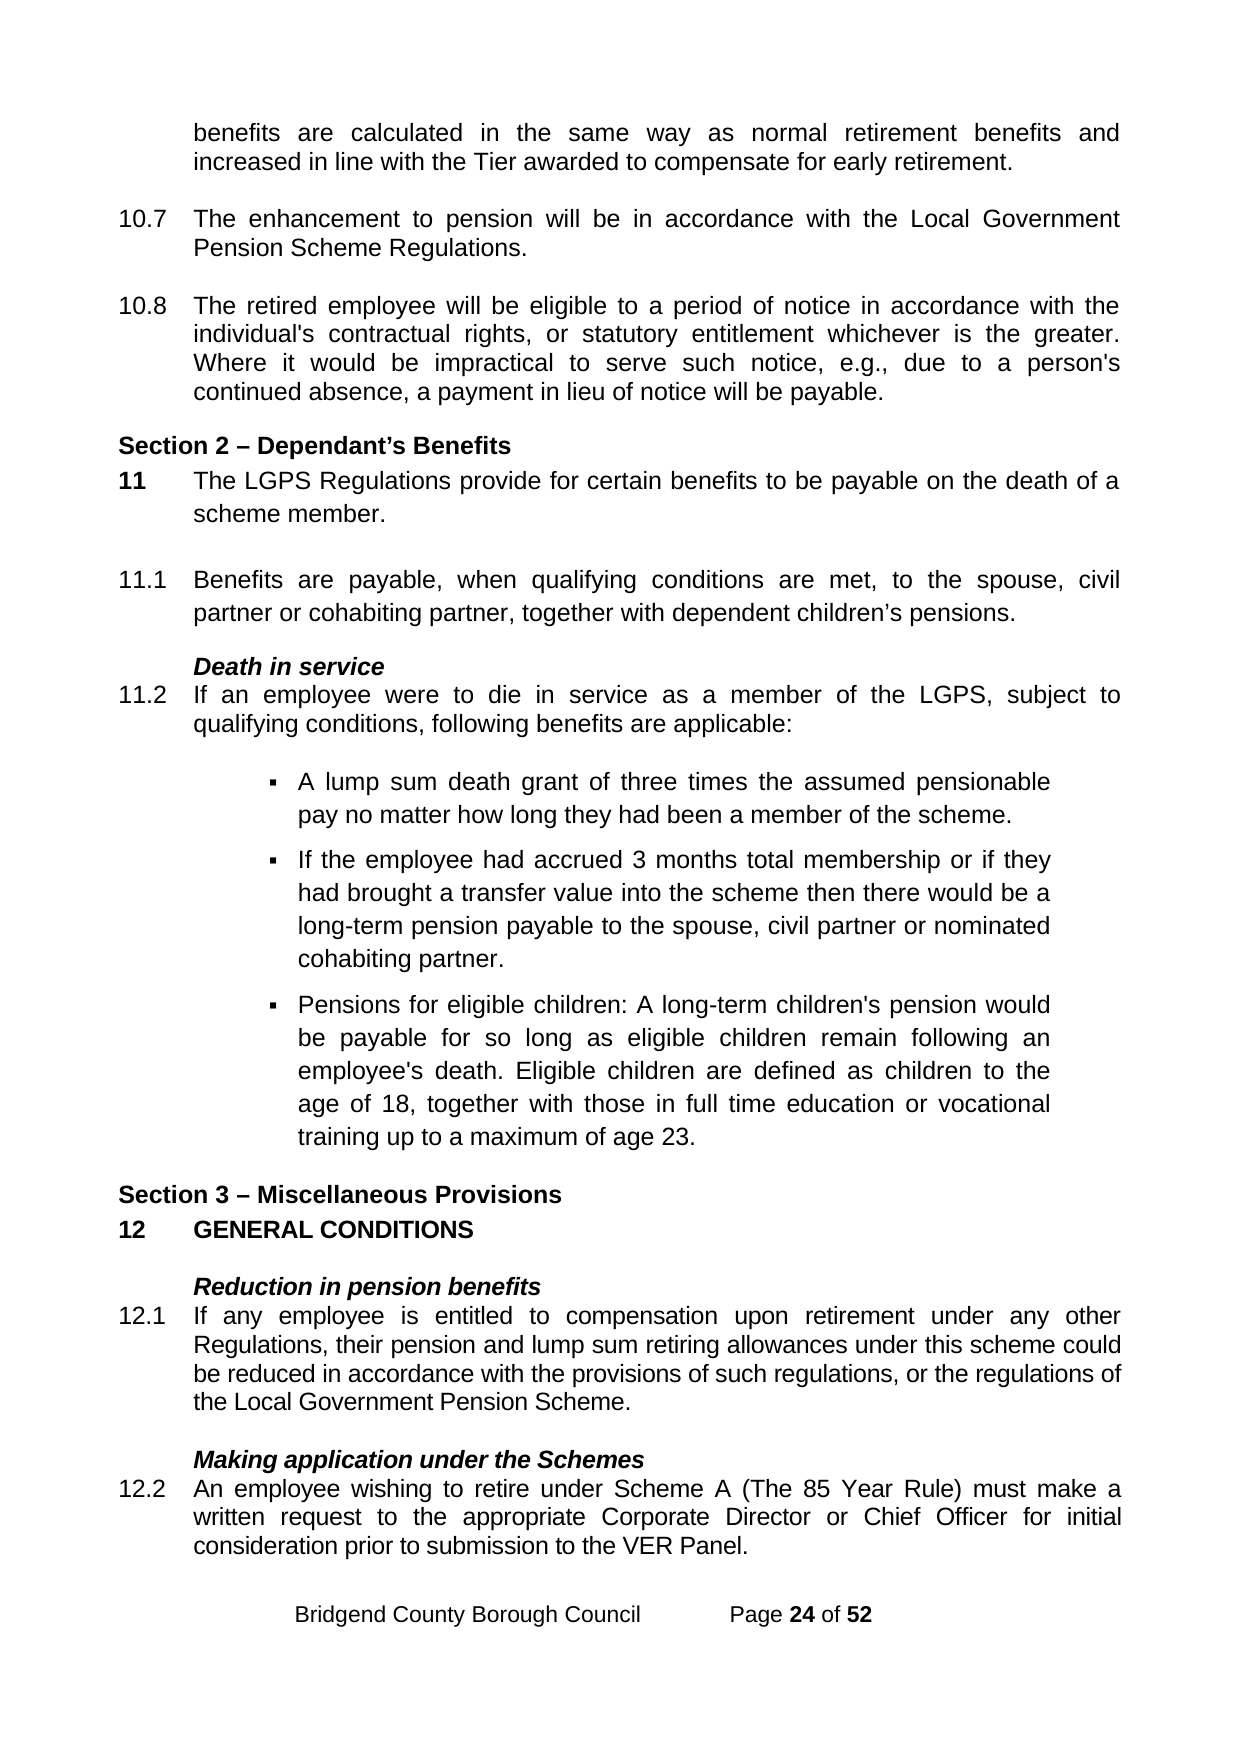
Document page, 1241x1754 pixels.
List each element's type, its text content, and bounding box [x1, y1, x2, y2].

text Death in service [193, 652, 1122, 680]
text 11.2 If an employee were to die in service as a member of the LGPS, subject to qualifying conditions, following benefits are applicable: [118, 680, 1122, 738]
list Pensions for eligible children: A long-term children's pension would be payable for so long as eligible children remain following an employee's death. Eligible children are defined as children to the age of 18, together with those in full time education or vocational training up to a maximum of age 23. [268, 990, 1052, 1151]
subtitle Section 2 – Dependant’s Benefits [118, 431, 1122, 459]
list Making application under the Schemes [193, 1445, 1122, 1473]
list The enhancement to pension will be in accordance with the Local Government Pension Scheme Regulations. [118, 204, 1122, 262]
list The retired employee will be eligible to a period of notice in accordance with the individual's contractual rights, or statutory entitlement whichever is the greater. Where it would be impractical to serve such notice, e.g., due to a person's continued absence, a payment in lieu of notice will be payable. [118, 291, 1122, 406]
list If the employee had accrued 3 months total membership or if they had brought a transfer value into the scheme then there would be a long-term pension payable to the spouse, civil partner or nominated cohabiting partner. [268, 845, 1052, 973]
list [118, 118, 1122, 176]
subtitle Section 3 – Miscellaneous Provisions [118, 1180, 1122, 1208]
list Reduction in pension benefits [193, 1272, 1122, 1301]
list A lump sum death grant of three times the assumed pensionable pay no matter how long they had been a member of the scheme. [268, 767, 1052, 828]
text 12.1 If any employee is entitled to compensation upon retirement under any other Regulations, their pension and lump sum retiring allowances under this scheme could be reduced in accordance with the provisions of such regulations, or the regulations of the Local Government Pension Scheme. [118, 1301, 1122, 1416]
text 12.2 An employee wishing to retire under Scheme A (The 85 Year Rule) must make a written request to the appropriate Corporate Director or Chief Officer for initial consideration prior to submission to the VER Panel. [118, 1473, 1122, 1560]
list GENERAL CONDITIONS [118, 1215, 1122, 1243]
list Benefits are payable, when qualifying conditions are met, to the spouse, civil partner or cohabiting partner, together with dependent children’s pensions. [118, 565, 1122, 626]
list The LGPS Regulations provide for certain benefits to be payable on the death of a scheme member. [118, 466, 1122, 527]
